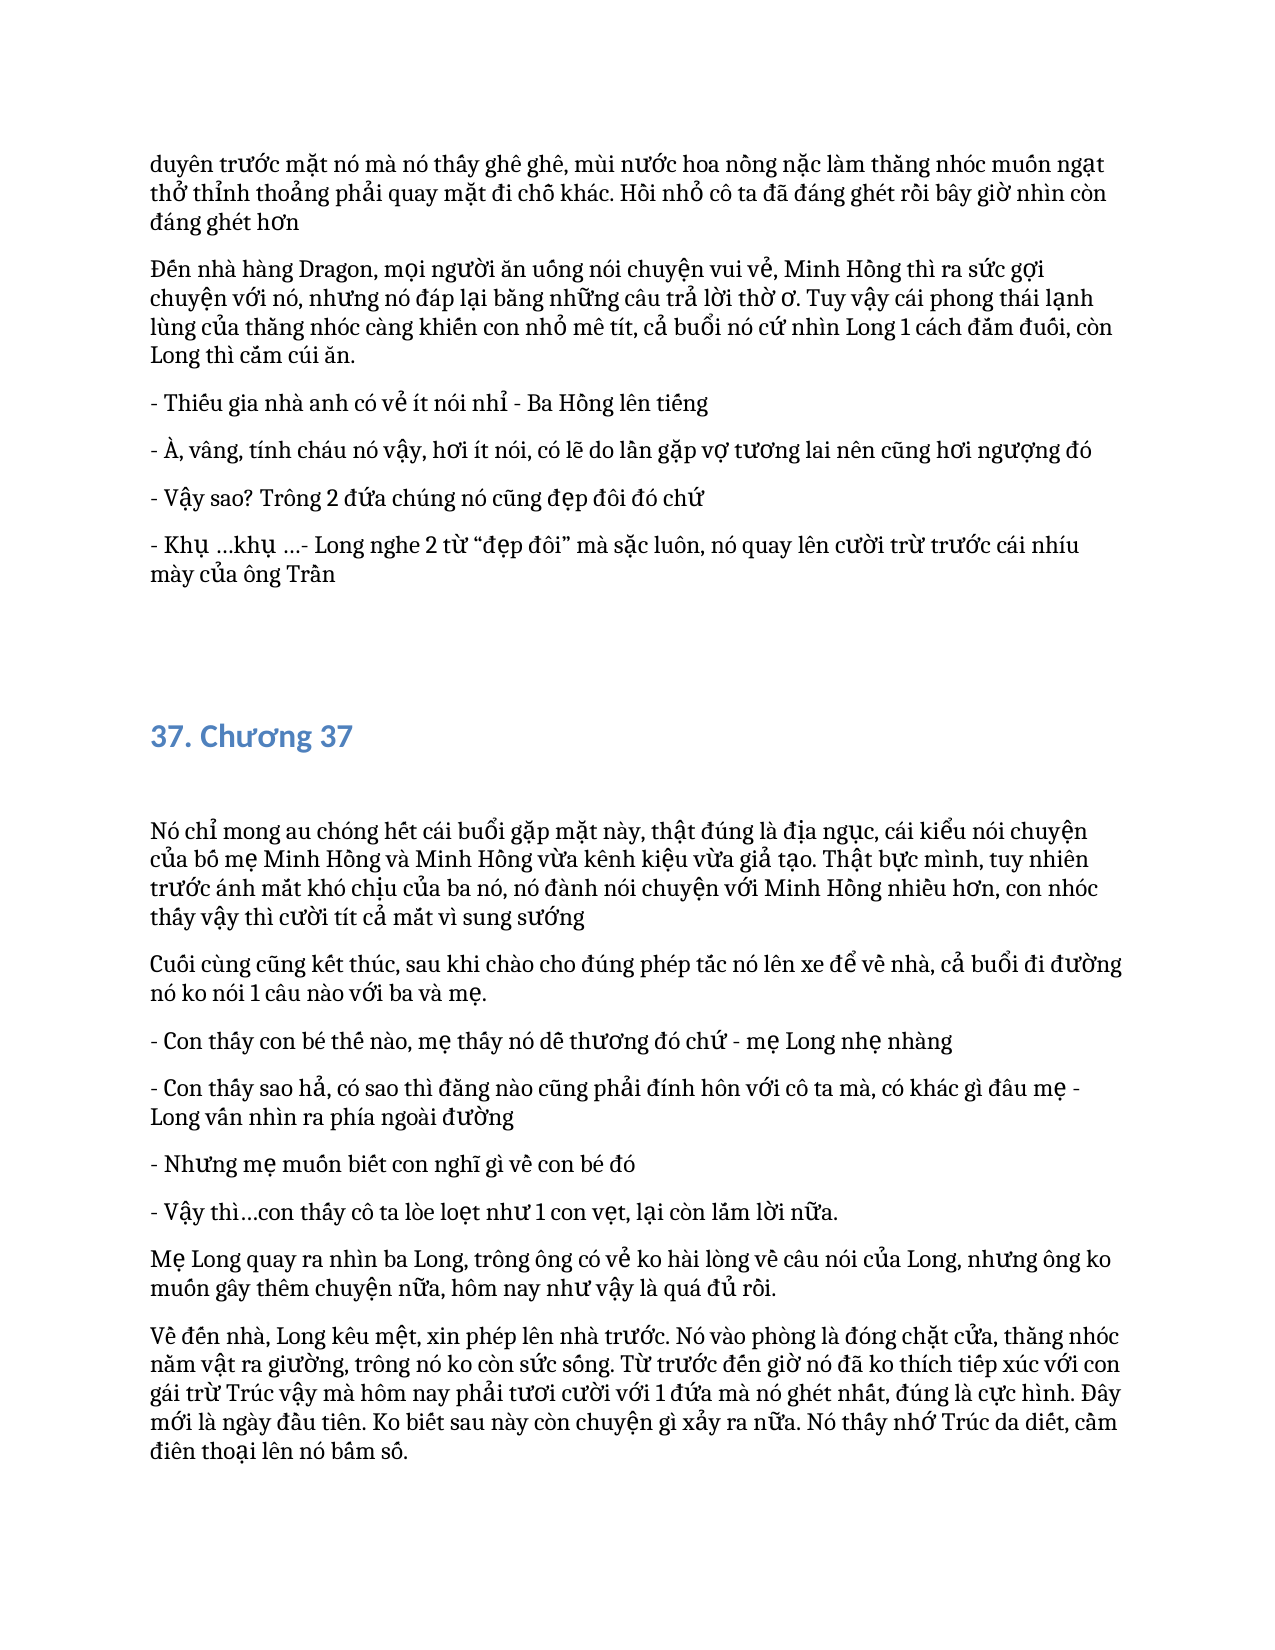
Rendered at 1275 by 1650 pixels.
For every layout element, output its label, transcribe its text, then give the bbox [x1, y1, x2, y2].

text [150, 150, 1125, 236]
text - À, vâng, tính cháu nó vậy, hơi ít nói, có lẽ do lần gặp vợ tương lai nên cũng hơi ngượng đó [150, 436, 1125, 465]
text - Vậy thì…con thấy cô ta lòe loẹt như 1 con vẹt, lại còn lắm lời nữa. [150, 1198, 1125, 1227]
text - Con thấy sao hả, có sao thì đằng nào cũng phải đính hôn với cô ta mà, có khác gì đâu mẹ - Long vấn nhìn ra phía ngoài đường [150, 1074, 1125, 1132]
text - Vậy sao? Trông 2 đứa chúng nó cũng đẹp đôi đó chứ [150, 484, 1125, 512]
text - Khụ …khụ …- Long nghe 2 từ “đẹp đôi” mà sặc luôn, nó quay lên cười trừ trước cái nhíu mày của ông Trần [150, 531, 1125, 589]
text Nó chỉ mong au chóng hết cái buổi gặp mặt này, thật đúng là địa ngục, cái kiểu nói chuyện của bố mẹ Minh Hồng và Minh Hồng vừa kênh kiệu vừa giả tạo. Thật bực mình, tuy nhiên trước ánh mắt khó chịu của ba nó, nó đành nói chuyện với Minh Hồng nhiều hơn, con nhóc thấy vậy thì cười tít cả mắt vì sung sướng [150, 759, 1125, 932]
text Mẹ Long quay ra nhìn ba Long, trông ông có vẻ ko hài lòng về câu nói của Long, nhưng ông ko muốn gây thêm chuyện nữa, hôm nay như vậy là quá đủ rồi. [150, 1245, 1125, 1303]
text Về đến nhà, Long kêu mệt, xin phép lên nhà trước. Nó vào phòng là đóng chặt cửa, thằng nhóc nằm vật ra giường, trông nó ko còn sức sống. Từ trước đến giờ nó đã ko thích tiếp xúc với con gái trừ Trúc vậy mà hôm nay phải tươi cười với 1 đứa mà nó ghét nhất, đúng là cực hình. Đây mới là ngày đầu tiên. Ko biết sau này còn chuyện gì xảy ra nữa. Nó thấy nhớ Trúc da diết, cầm điên thoại lên nó bấm số. [150, 1322, 1125, 1465]
text - Thiếu gia nhà anh có vẻ ít nói nhỉ - Ba Hồng lên tiếng [150, 389, 1125, 417]
subtitle 37. Chương 37 [150, 714, 1125, 755]
text - Nhưng mẹ muốn biết con nghĩ gì về con bé đó [150, 1150, 1125, 1179]
text - Con thấy con bé thế nào, mẹ thấy nó dễ thương đó chứ - mẹ Long nhẹ nhàng [150, 1027, 1125, 1055]
text Cuối cùng cũng kết thúc, sau khi chào cho đúng phép tắc nó lên xe để về nhà, cả buổi đi đường nó ko nói 1 câu nào với ba và mẹ. [150, 950, 1125, 1008]
text Đến nhà hàng Dragon, mọi người ăn uống nói chuyện vui vẻ, Minh Hồng thì ra sức gợi chuyện với nó, nhưng nó đáp lại bằng những câu trả lời thờ ơ. Tuy vậy cái phong thái lạnh lùng của thằng nhóc càng khiến con nhỏ mê tít, cả buổi nó cứ nhìn Long 1 cách đắm đuối, còn Long thì cắm cúi ăn. [150, 255, 1125, 370]
